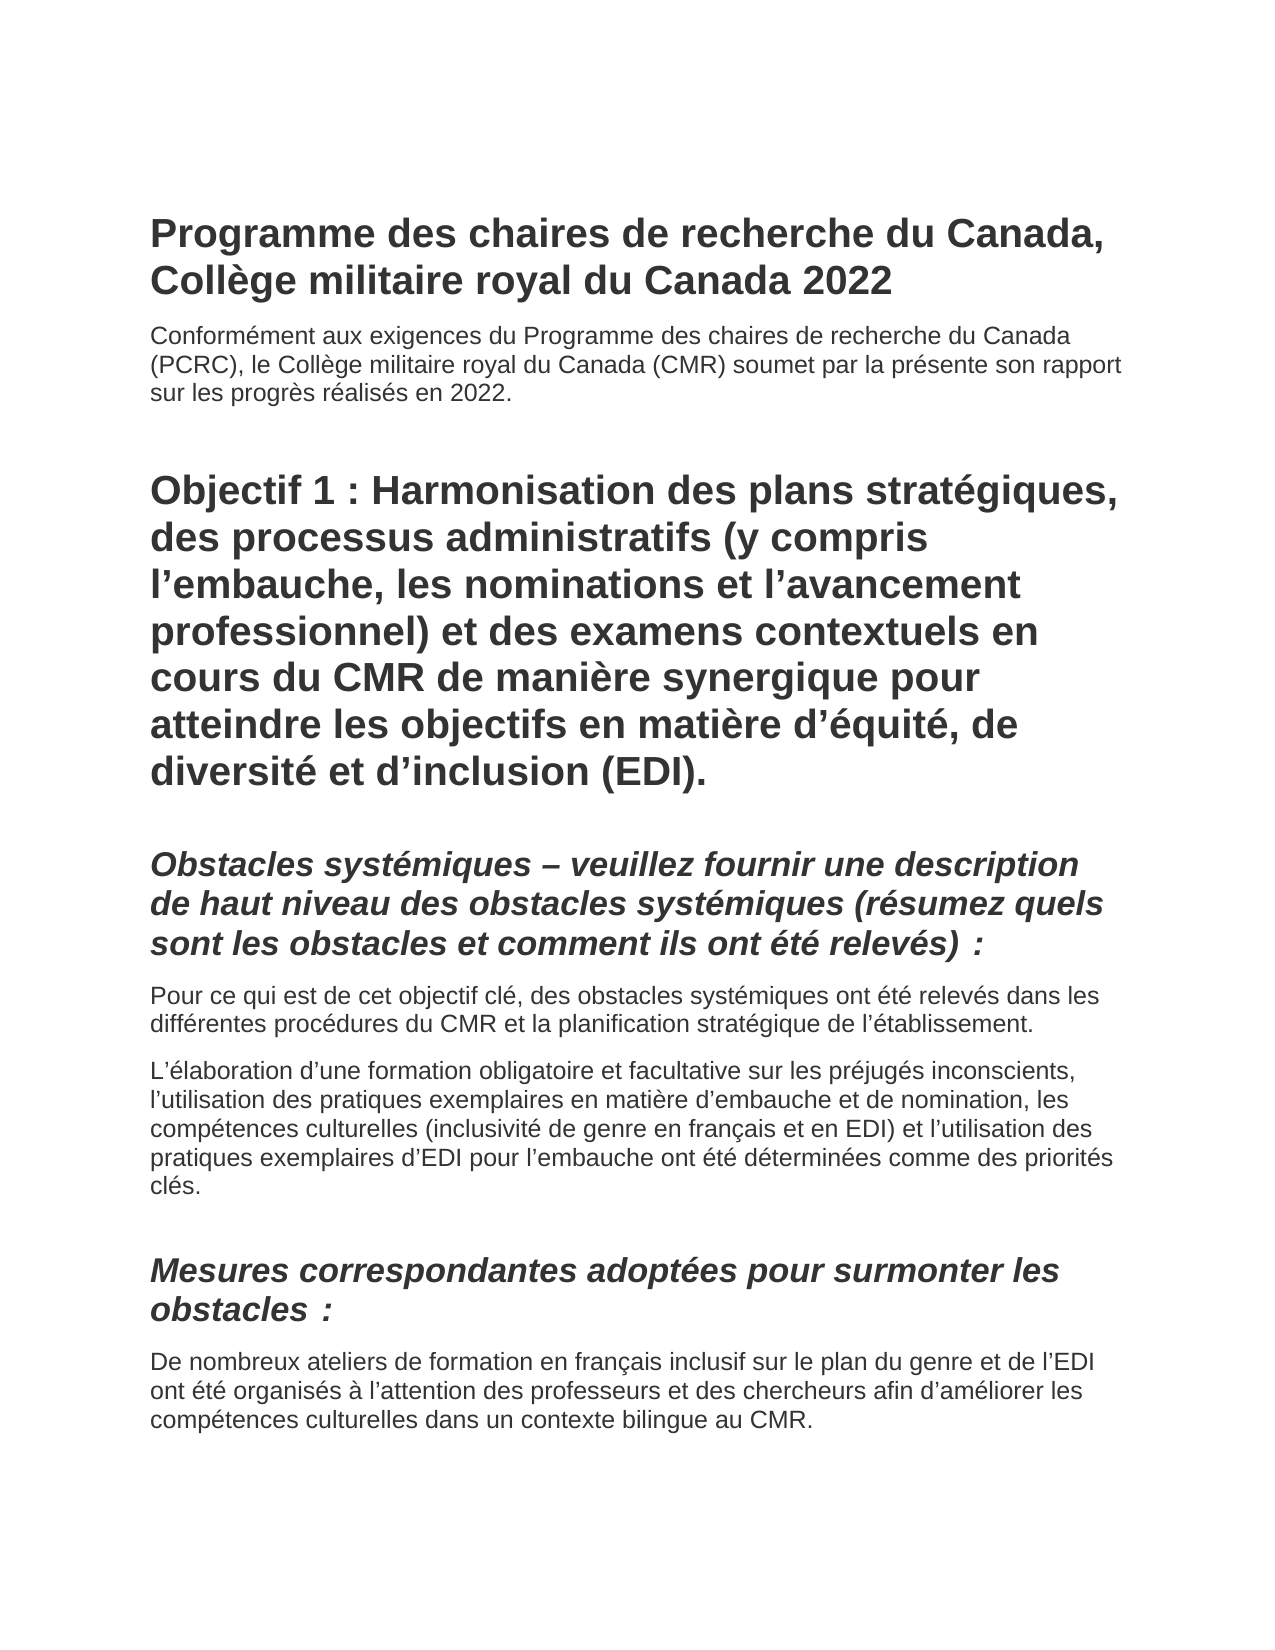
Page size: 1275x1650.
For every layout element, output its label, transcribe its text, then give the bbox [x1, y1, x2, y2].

text Mesures correspondantes adoptées pour surmonter les obstacles : [150, 1250, 1125, 1329]
text Conformément aux exigences du Programme des chaires de recherche du Canada (PCRC), le Collège militaire royal du Canada (CMR) soumet par la présente son rapport sur les progrès réalisés en 2022. [150, 321, 1125, 407]
text Obstacles systémiques – veuillez fournir une description de haut niveau des obstacles systémiques (résumez quels sont les obstacles et comment ils ont été relevés) : [150, 844, 1125, 963]
text L’élaboration d’une formation obligatoire et facultative sur les préjugés inconscients, l’utilisation des pratiques exemplaires en matière d’embauche et de nomination, les compétences culturelles (inclusivité de genre en français et en EDI) et l’utilisation des pratiques exemplaires d’EDI pour l’embauche ont été déterminées comme des priorités clés. [150, 1056, 1125, 1200]
text Objectif 1 : Harmonisation des plans stratégiques, des processus administratifs (y compris l’embauche, les nominations et l’avancement professionnel) et des examens contextuels en cours du CMR de manière synergique pour atteindre les objectifs en matière d’équité, de diversité et d’inclusion (EDI). [150, 467, 1125, 794]
text Pour ce qui est de cet objectif clé, des obstacles systémiques ont été relevés dans les différentes procédures du CMR et la planification stratégique de l’établissement. [150, 981, 1125, 1038]
text Programme des chaires de recherche du Canada, Collège militaire royal du Canada 2022 [150, 209, 1125, 303]
text De nombreux ateliers de formation en français inclusif sur le plan du genre et de l’EDI ont été organisés à l’attention des professeurs et des chercheurs afin d’améliorer les compétences culturelles dans un contexte bilingue au CMR. [150, 1347, 1125, 1433]
